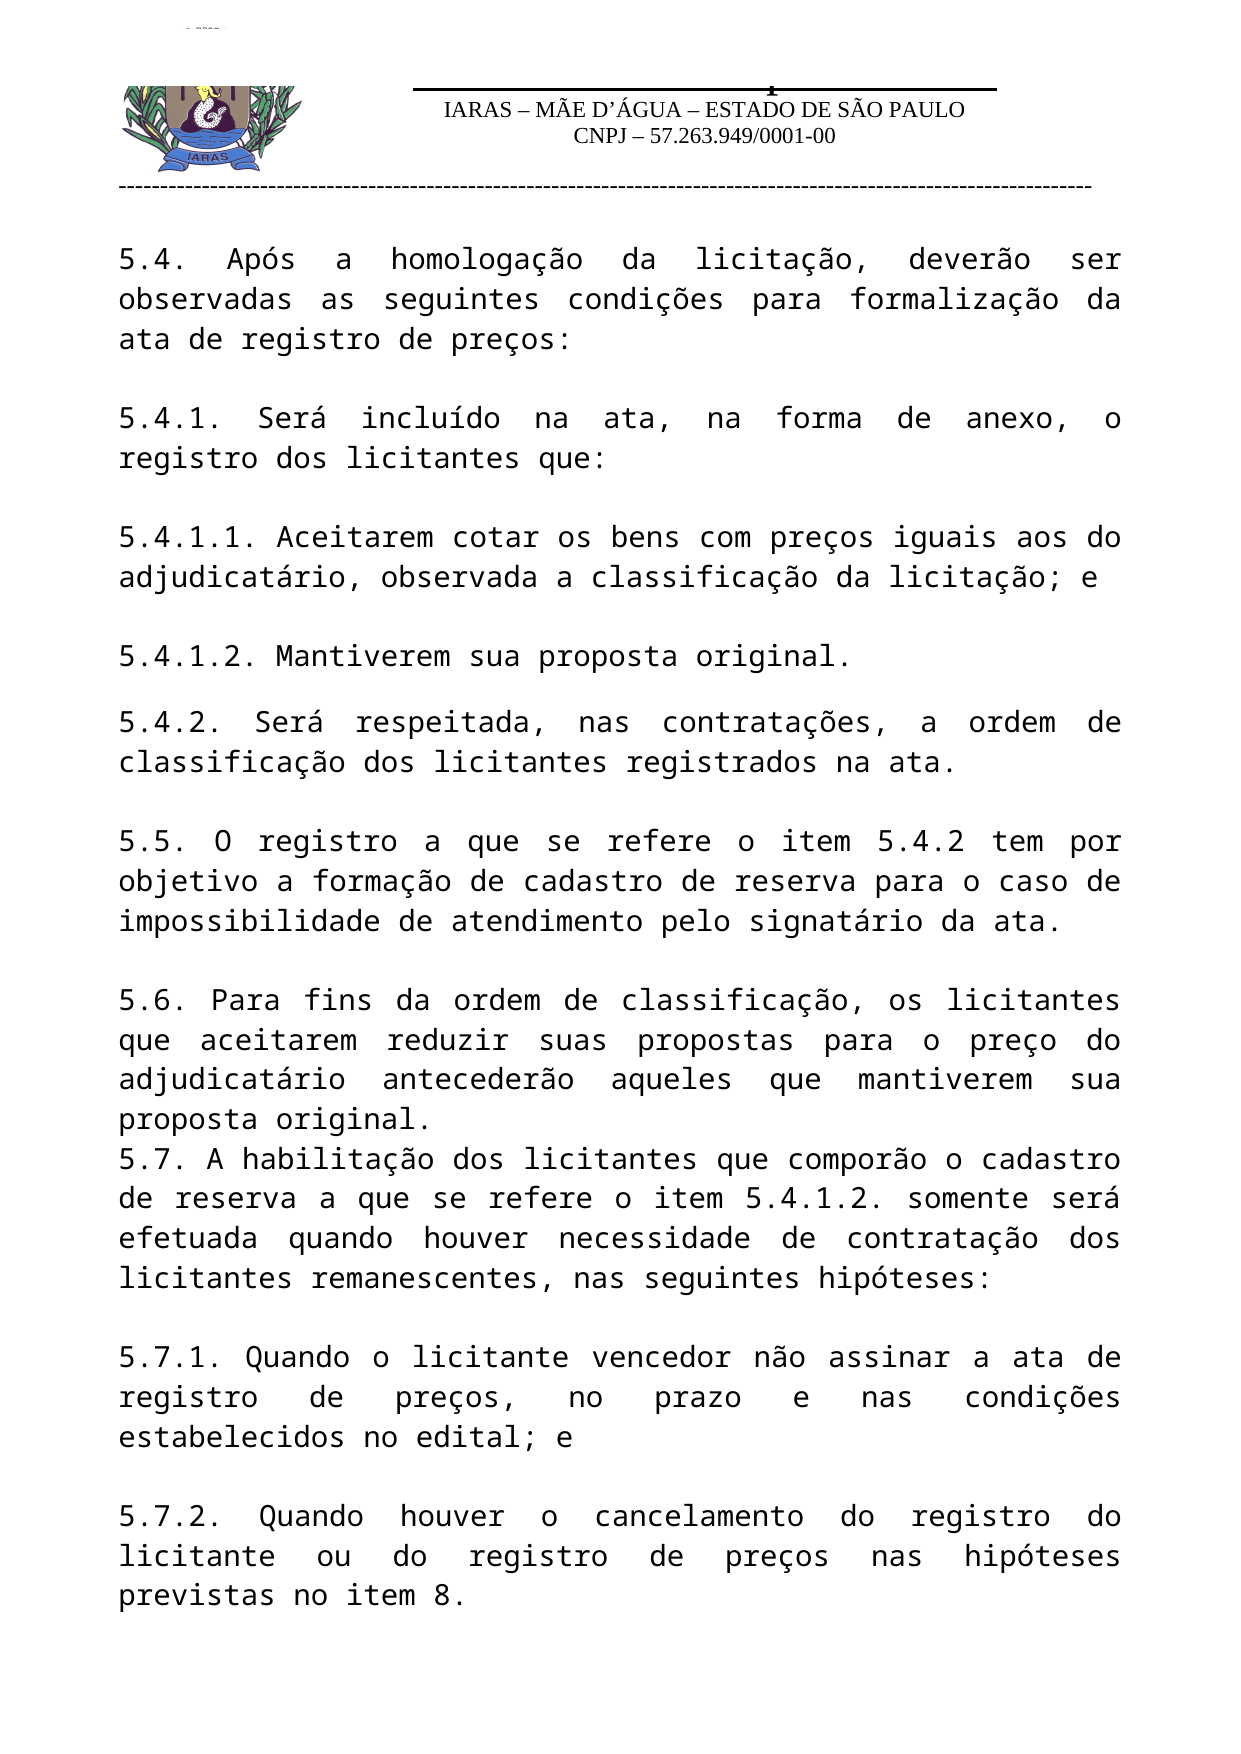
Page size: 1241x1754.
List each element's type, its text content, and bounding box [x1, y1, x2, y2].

list 5.5. O registro a que se refere o item 5.4.2 tem por objetivo a formação de cadastro de reserva para o caso de impossibilidade de atendimento pelo signatário da ata. [118, 821, 1122, 939]
text 5.7.2. Quando houver o cancelamento do registro do licitante ou do registro de preços nas hipóteses previstas no item 8. [118, 1495, 1122, 1614]
picture [118, 86, 306, 176]
list 5.4. Após a homologação da licitação, deverão ser observadas as seguintes condições para formalização da ata de registro de preços: [118, 238, 1122, 358]
list 5.7. A habilitação dos licitantes que comporão o cadastro de reserva a que se refere o item 5.4.1.2. somente será efetuada quando houver necessidade de contratação dos licitantes remanescentes, nas seguintes hipóteses: [118, 1138, 1122, 1297]
text 5.4.1.2. Mantiverem sua proposta original. [118, 635, 1122, 675]
text 5.4.1. Será incluído na ata, na forma de anexo, o registro dos licitantes que: [118, 397, 1122, 477]
text 5.7.1. Quando o licitante vencedor não assinar a ata de registro de preços, no prazo e nas condições estabelecidos no edital; e [118, 1336, 1122, 1456]
text 5.4.2. Será respeitada, nas contratações, a ordem de classificação dos licitantes registrados na ata. [118, 701, 1122, 781]
text 5.4.1.1. Aceitarem cotar os bens com preços iguais aos do adjudicatário, observada a classificação da licitação; e [118, 516, 1122, 596]
list 5.6. Para fins da ordem de classificação, os licitantes que aceitarem reduzir suas propostas para o preço do adjudicatário antecederão aqueles que mantiverem sua proposta original. [118, 979, 1122, 1138]
